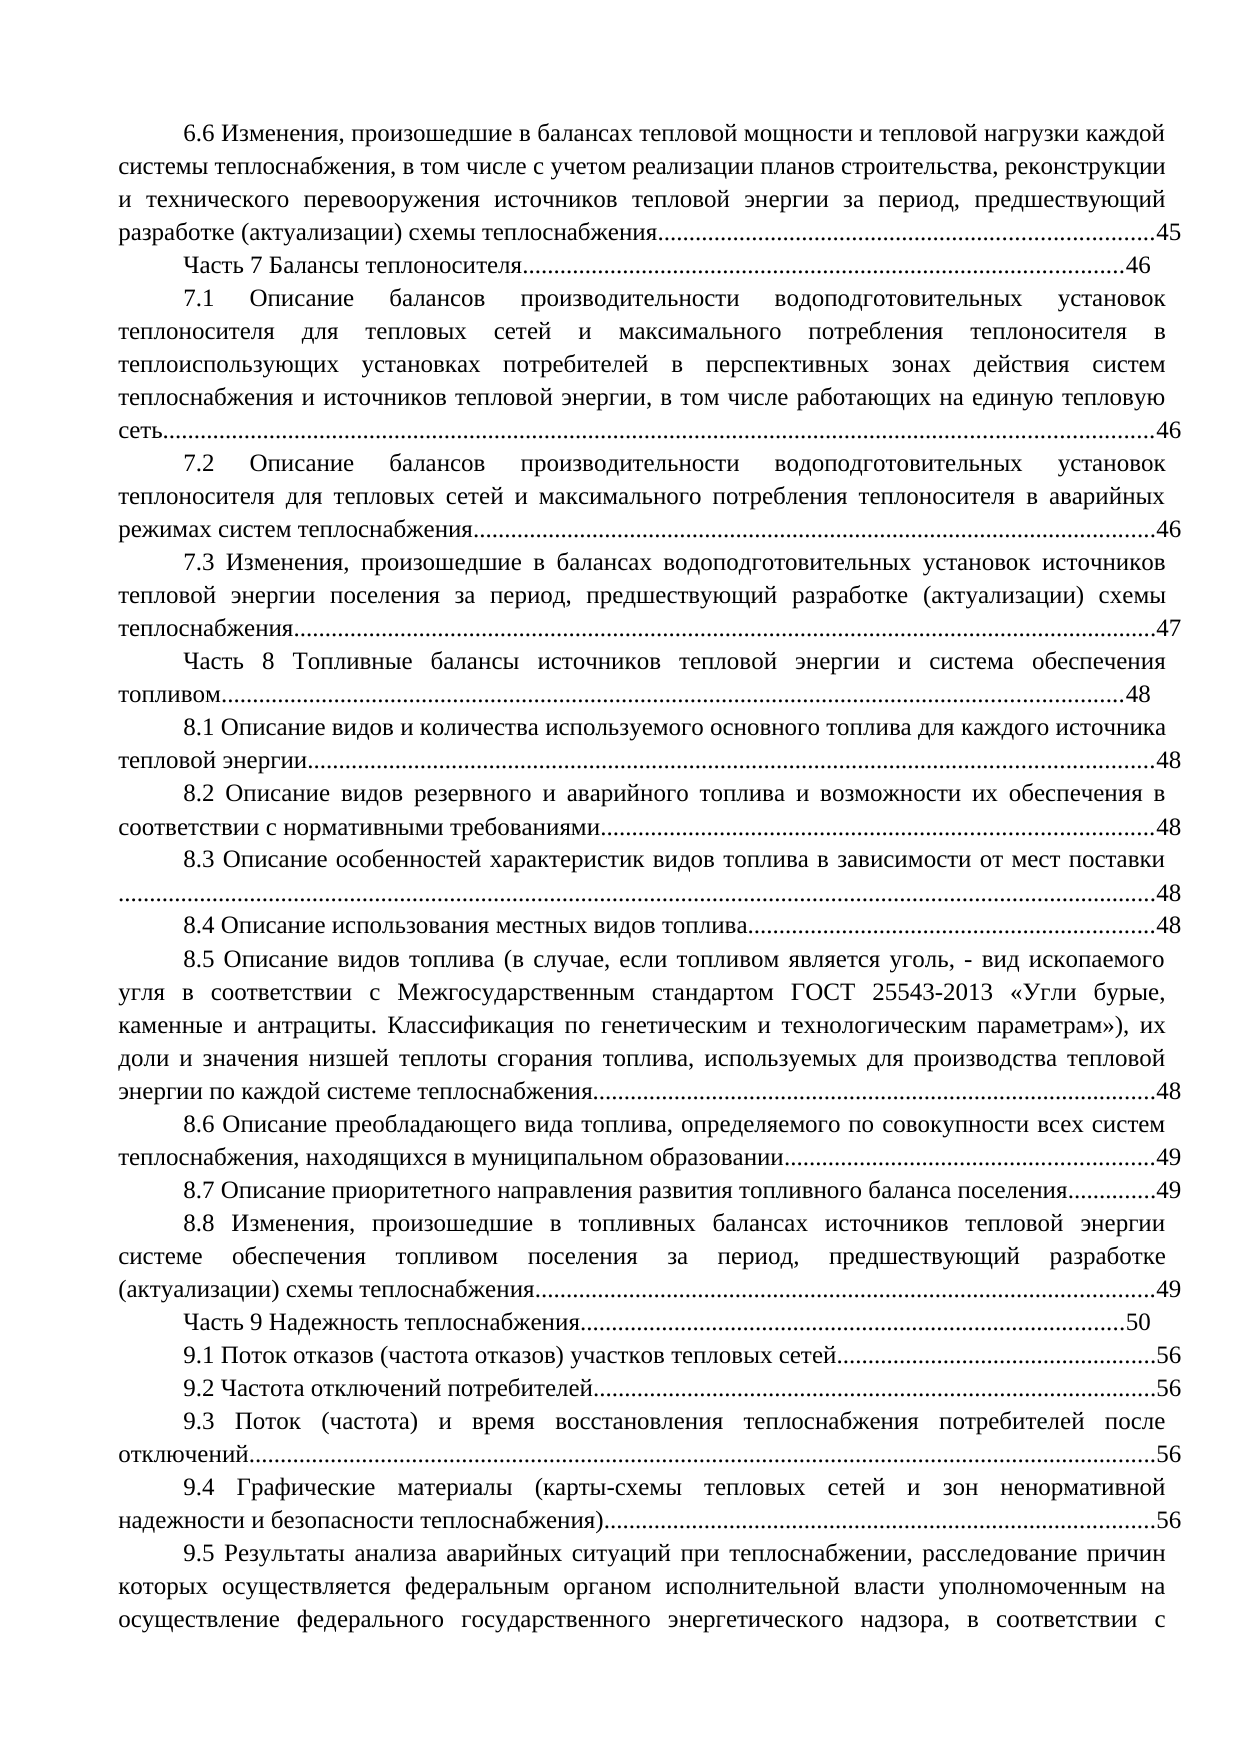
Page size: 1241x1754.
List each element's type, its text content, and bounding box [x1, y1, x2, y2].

text 9.1 Поток отказов (частота отказов) участков тепловых сетей 56 [118, 1340, 1167, 1369]
text 7.1 Описание балансов производительности водоподготовительных установок теплоносителя для тепловых сетей и максимального потребления теплоносителя в теплоиспользующих установках потребителей в перспективных зонах действия систем теплоснабжения и источников тепловой энергии, в том числе работающих на единую тепловую сеть 46 [118, 283, 1167, 444]
text 8.3 Описание особенностей характеристик видов топлива в зависимости от мест поставки 48 [118, 844, 1167, 906]
text Часть 7 Балансы теплоносителя 46 [118, 250, 1167, 279]
text 8.5 Описание видов топлива (в случае, если топливом является уголь, - вид ископаемого угля в соответствии с Межгосударственным стандартом ГОСТ 25543-2013 «Угли бурые, каменные и антрациты. Классификация по генетическим и технологическим параметрам»), их доли и значения низшей теплоты сгорания топлива, используемых для производства тепловой энергии по каждой системе теплоснабжения 48 [118, 944, 1167, 1104]
text 8.6 Описание преобладающего вида топлива, определяемого по совокупности всех систем теплоснабжения, находящихся в муниципальном образовании 49 [118, 1109, 1167, 1171]
text 7.3 Изменения, произошедшие в балансах водоподготовительных установок источников тепловой энергии поселения за период, предшествующий разработке (актуализации) схемы теплоснабжения 47 [118, 547, 1167, 642]
text 9.2 Частота отключений потребителей 56 [118, 1373, 1167, 1402]
text Часть 9 Надежность теплоснабжения 50 [118, 1307, 1167, 1336]
text 8.2 Описание видов резервного и аварийного топлива и возможности их обеспечения в соответствии с нормативными требованиями 48 [118, 778, 1167, 840]
text 8.8 Изменения, произошедшие в топливных балансах источников тепловой энергии системе обеспечения топливом поселения за период, предшествующий разработке (актуализации) схемы теплоснабжения 49 [118, 1208, 1167, 1303]
text 8.4 Описание использования местных видов топлива 48 [118, 911, 1167, 939]
text Часть 8 Топливные балансы источников тепловой энергии и система обеспечения топливом 48 [118, 646, 1167, 708]
text 9.4 Графические материалы (карты-схемы тепловых сетей и зон ненормативной надежности и безопасности теплоснабжения) 56 [118, 1472, 1167, 1534]
text 9.3 Поток (частота) и время восстановления теплоснабжения потребителей после отключений 56 [118, 1406, 1167, 1468]
text 8.7 Описание приоритетного направления развития топливного баланса поселения 49 [118, 1175, 1167, 1203]
text 6.6 Изменения, произошедшие в балансах тепловой мощности и тепловой нагрузки каждой системы теплоснабжения, в том числе с учетом реализации планов строительства, реконструкции и технического перевооружения источников тепловой энергии за период, предшествующий разработке (актуализации) схемы теплоснабжения 45 [118, 118, 1167, 246]
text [118, 1538, 1167, 1633]
text 7.2 Описание балансов производительности водоподготовительных установок теплоносителя для тепловых сетей и максимального потребления теплоносителя в аварийных режимах систем теплоснабжения 46 [118, 448, 1167, 543]
text 8.1 Описание видов и количества используемого основного топлива для каждого источника тепловой энергии 48 [118, 712, 1167, 774]
